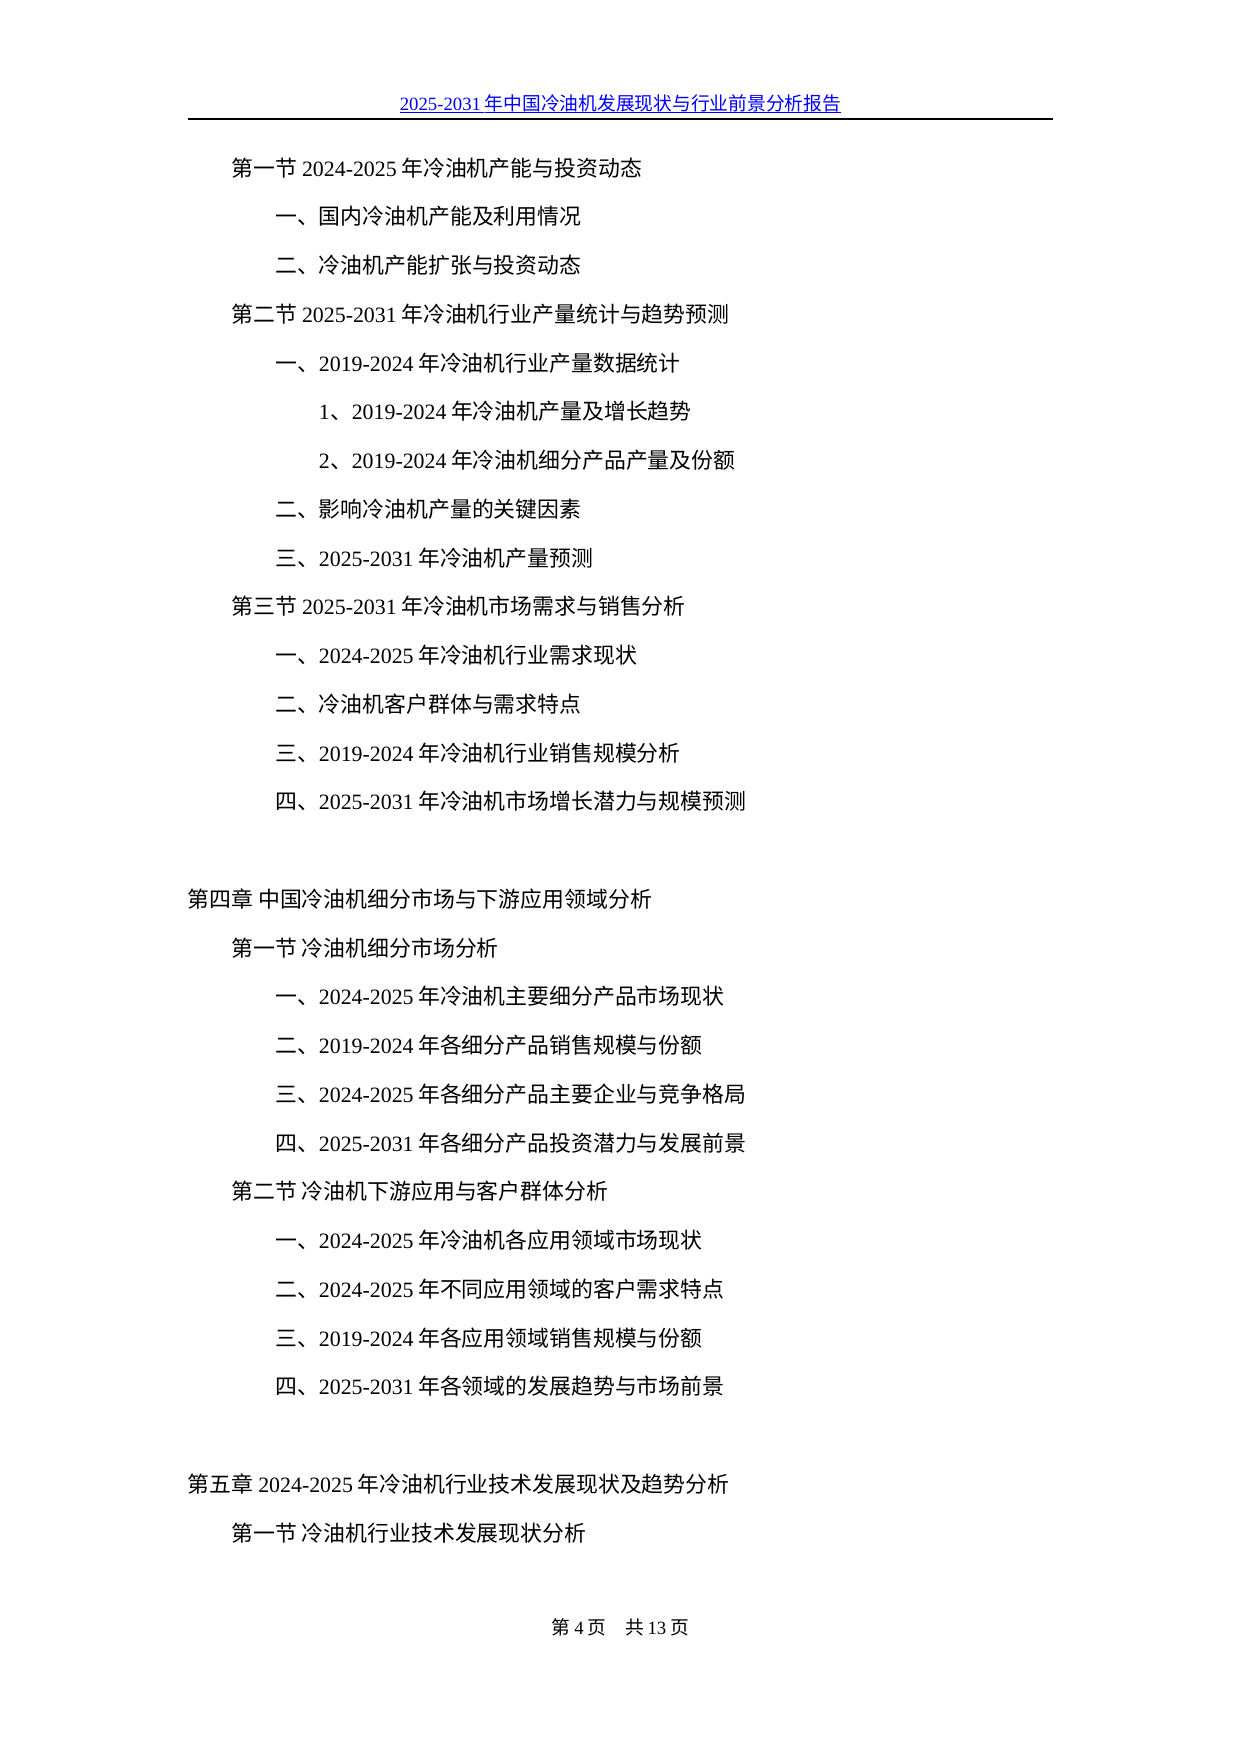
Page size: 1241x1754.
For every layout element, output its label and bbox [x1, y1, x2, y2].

text [187, 150, 1053, 1548]
